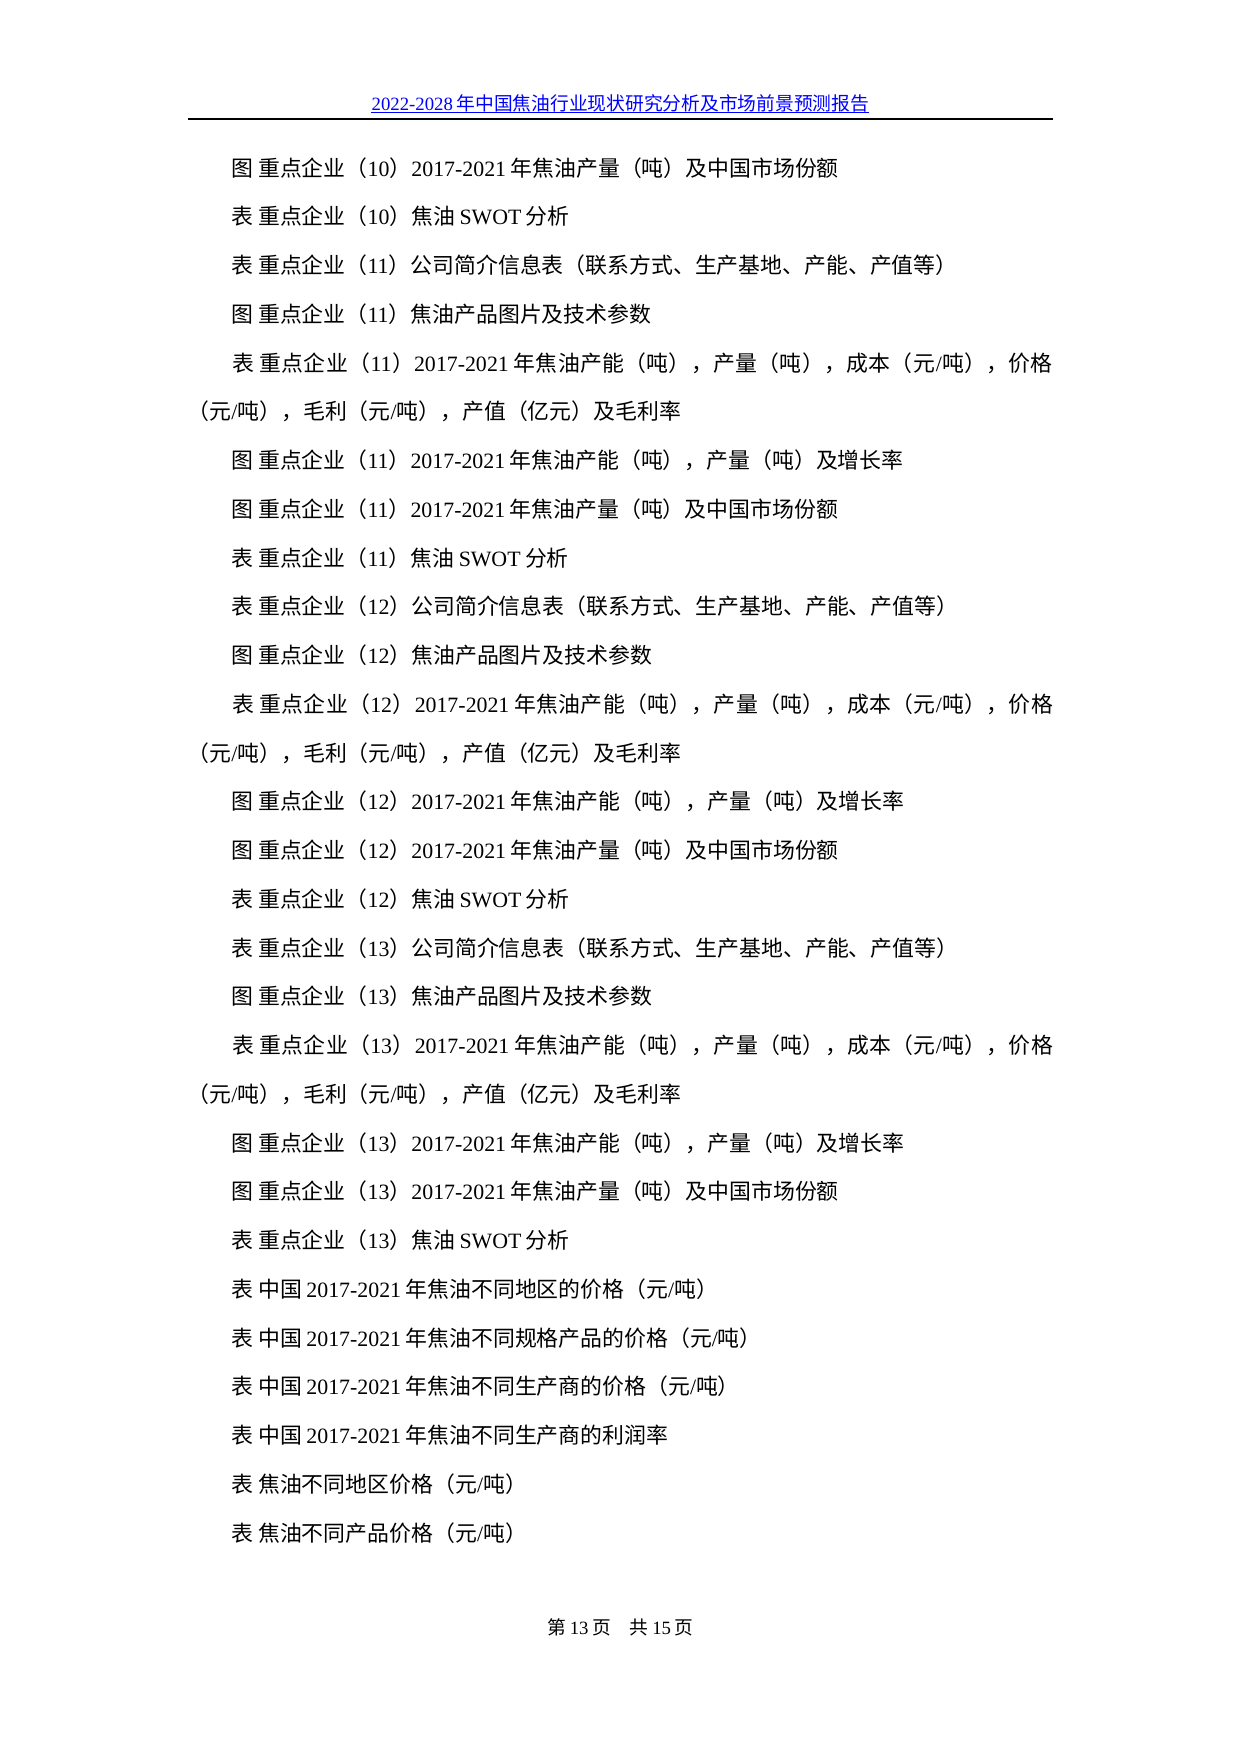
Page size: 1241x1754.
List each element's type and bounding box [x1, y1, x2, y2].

text [187, 150, 1053, 1548]
